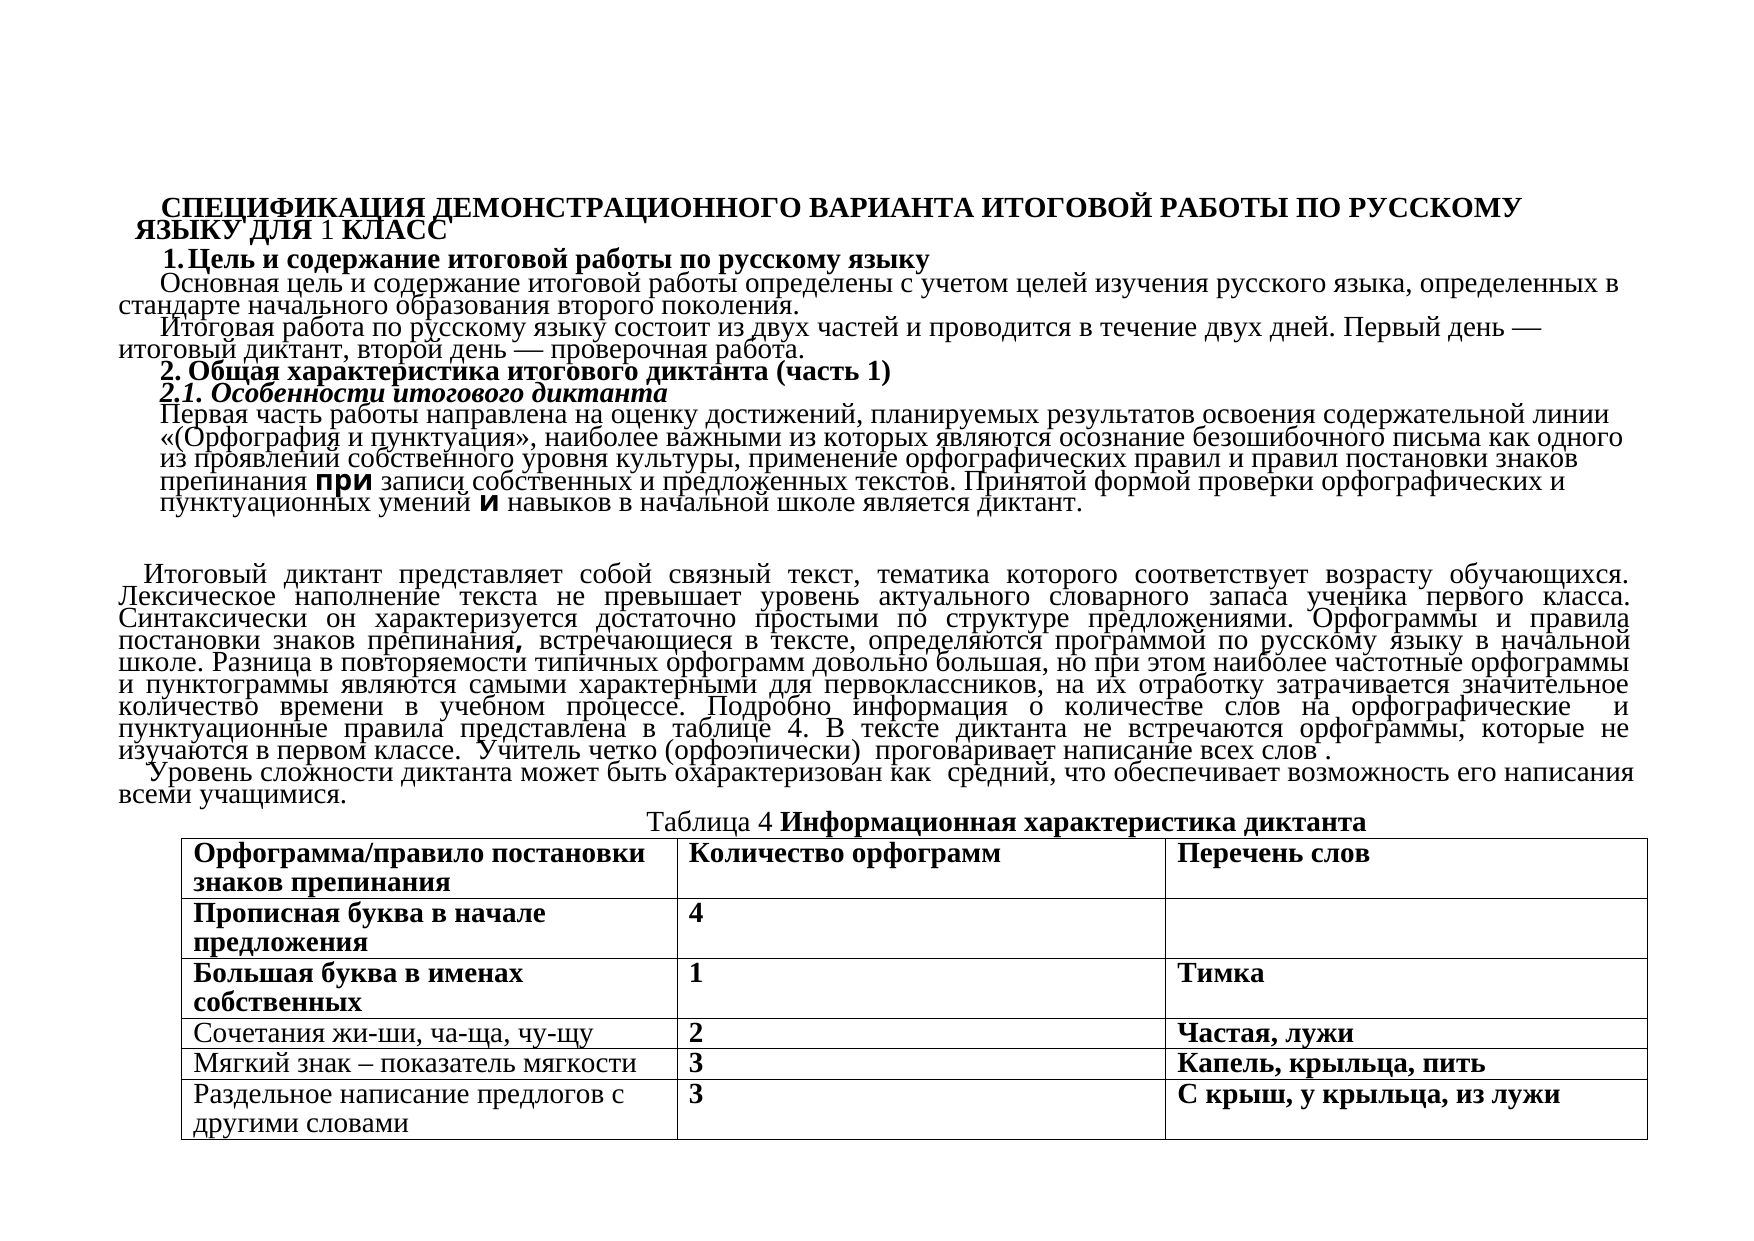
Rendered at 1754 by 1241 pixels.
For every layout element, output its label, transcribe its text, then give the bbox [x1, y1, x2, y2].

table_cell 2 [678, 1019, 1165, 1048]
table_cell Тимка [1166, 959, 1647, 1018]
table_cell Частая, лужи [1166, 1019, 1647, 1048]
text Итоговая работа по русскому языку состоит из двух частей и проводится в течение двух дней. Первый день — итоговый диктант, второй день — проверочная работа. [118, 318, 1636, 362]
table_cell Большая буква в именах собственных [182, 959, 677, 1018]
table_cell 4 [678, 899, 1165, 958]
table_cell Раздельное написание предлогов с другими словами [182, 1080, 677, 1139]
text Таблица 4 Информационная характеристика диктанта [193, 808, 1636, 838]
table_cell Мягкий знак – показатель мягкости [182, 1049, 677, 1079]
table_cell С крыш, у крыльца, из лужи [1166, 1080, 1647, 1139]
text 1. Цель и содержание итоговой работы по русскому языку [347, 254, 583, 273]
table_cell 1 [678, 959, 1165, 1018]
table_cell 3 [678, 1049, 1165, 1079]
text 2. Общая характеристика итогового диктанта (часть 1) 2.1. Особенности итогового диктанта Первая часть работы направлена на оценку достижений, планируемых результатов освоения содержательной линии «(Орфография и пунктуация», наиболее важными из которых являются осознание безошибочного письма как одного из проявлений собственного уровня культуры, применение орфографических правил и правил постановки знаков препинания при записи собственных и предложенных текстов. Принятой формой проверки орфографических и пунктуационных умений и навыков в начальной школе является диктант. [159, 362, 1636, 516]
text Итоговый диктант представляет собой связный текст, тематика которого соответствует возрасту обучающихся. Лексическое наполнение текста не превышает уровень актуального словарного запаса ученика первого класса. Синтаксически он характеризуется достаточно простыми по структуре предложениями. Орфограммы и правила постановки знаков препинания, встречающиеся в тексте, определяются программой по русскому языку в начальной школе. Разница в повторяемости типичных орфограмм довольно большая, но при этом наиболее частотные орфограммы и пунктограммы являются самыми характерными для первоклассников, на их отработку затрачивается значительное количество времени в учебном процессе. Подробно информация о количестве слов на орфографические и пунктуационные правила представлена в таблице 4. В тексте диктанта не встречаются орфограммы, которые не изучаются в первом классе. Учитель четко (орфоэпически) проговаривает написание всех слов . [118, 566, 1631, 764]
text СПЕЦИФИКАЦИЯ ДЕМОНСТРАЦИОННОГО ВАРИАНТА ИТОГОВОЙ РАБОТЫ ПО РУССКОМУ ЯЗЫКУ ДЛЯ 1 КЛАСС [134, 201, 1636, 244]
table_cell 3 [678, 1080, 1165, 1139]
table_header Орфограмма/правило постановки знаков препинания [182, 839, 677, 898]
table_header Количество орфограмм [678, 839, 1165, 898]
table_header Перечень слов [1166, 839, 1647, 898]
table_cell Капель, крыльца, пить [1166, 1049, 1647, 1079]
text Основная цель и содержание итоговой работы определены с учетом целей изучения русского языка, определенных в cтандарте начального образования второго поколения. [118, 274, 1636, 318]
table_cell [1166, 899, 1647, 958]
table_cell Прописная буква в начале предложения [182, 899, 677, 958]
text Уровень сложности диктанта может быть охарактеризован как средний, что обеспечивает возможность его написания всеми учащимися. [118, 764, 1635, 808]
text 1. Цель и содержание итоговой работы по русскому языку [724, 254, 1636, 273]
table_cell Сочетания жи-ши, ча-ща, чу-щу [182, 1019, 677, 1048]
